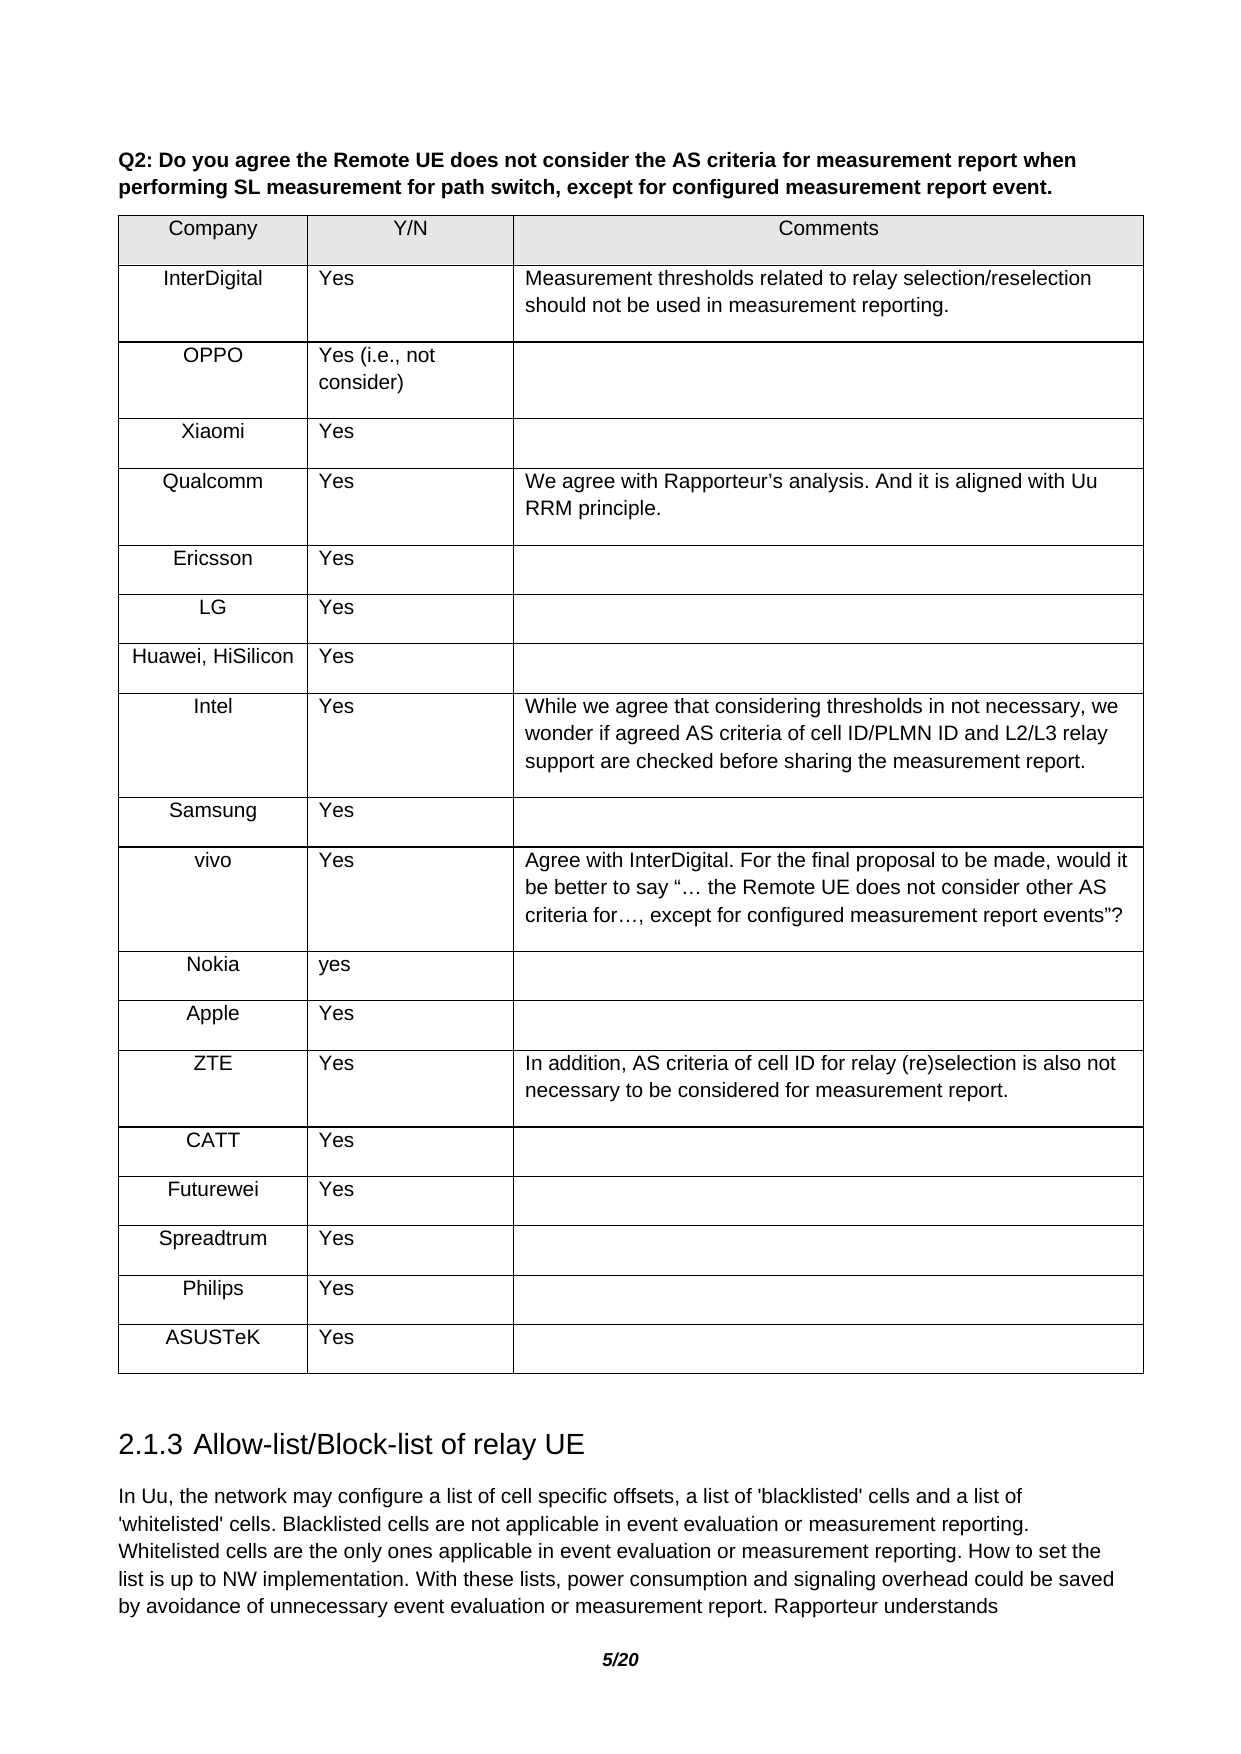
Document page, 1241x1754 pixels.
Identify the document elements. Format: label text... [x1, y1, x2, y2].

table_cell Yes [308, 644, 513, 693]
table_cell Apple [119, 1001, 307, 1049]
table_cell CATT [119, 1128, 307, 1176]
table_cell [514, 546, 1143, 594]
table_cell Samsung [119, 798, 307, 846]
table_cell Yes [308, 1128, 513, 1176]
table_header Company [119, 216, 307, 264]
table_cell Ericsson [119, 546, 307, 594]
table_cell ZTE [119, 1051, 307, 1126]
table_cell [514, 1177, 1143, 1225]
table_cell [514, 595, 1143, 643]
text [118, 1484, 1122, 1618]
table_cell [514, 1325, 1143, 1373]
table_cell Yes [308, 595, 513, 643]
table_cell Huawei, HiSilicon [119, 644, 307, 693]
table_cell [514, 798, 1143, 846]
table_cell Yes [308, 1177, 513, 1225]
table_cell [514, 644, 1143, 693]
table_cell Spreadtrum [119, 1226, 307, 1274]
table_cell Yes [308, 469, 513, 544]
table_cell InterDigital [119, 266, 307, 341]
table_cell Yes [308, 1051, 513, 1126]
table_cell Yes [308, 1325, 513, 1373]
table_cell [514, 1276, 1143, 1324]
table_cell Yes [308, 266, 513, 341]
table_header Comments [514, 216, 1143, 264]
table_cell Yes [308, 798, 513, 846]
table_cell Yes [308, 1001, 513, 1049]
table_cell [514, 952, 1143, 1000]
subtitle Allow-list/Block-list of relay UE [118, 1427, 1122, 1460]
table_cell vivo [119, 848, 307, 951]
table_cell Agree with InterDigital. For the final proposal to be made, would it be better to say “… the Remote UE does not consider other AS criteria for…, except for configured measurement report events”? [514, 848, 1143, 951]
table_cell Yes [308, 1226, 513, 1274]
table_cell yes [308, 952, 513, 1000]
table_cell Yes [308, 694, 513, 797]
table_header Y/N [308, 216, 513, 264]
table_cell In addition, AS criteria of cell ID for relay (re)selection is also not necessary to be considered for measurement report. [514, 1051, 1143, 1126]
table_cell Yes (i.e., not consider) [308, 343, 513, 418]
table_cell [514, 419, 1143, 468]
table_cell OPPO [119, 343, 307, 418]
table_cell Futurewei [119, 1177, 307, 1225]
table_cell [514, 343, 1143, 418]
table_cell Yes [308, 1276, 513, 1324]
table_cell ASUSTeK [119, 1325, 307, 1373]
text Q2: Do you agree the Remote UE does not consider the AS criteria for measurement report when performing SL measurement for path switch, except for configured measurement report event. [118, 148, 1122, 199]
table_cell [514, 1001, 1143, 1049]
table_cell While we agree that considering thresholds in not necessary, we wonder if agreed AS criteria of cell ID/PLMN ID and L2/L3 relay support are checked before sharing the measurement report. [514, 694, 1143, 797]
table_cell We agree with Rapporteur’s analysis. And it is aligned with Uu RRM principle. [514, 469, 1143, 544]
table_cell Qualcomm [119, 469, 307, 544]
table_cell LG [119, 595, 307, 643]
table_cell Yes [308, 419, 513, 468]
table_cell [514, 1226, 1143, 1274]
table_cell Yes [308, 848, 513, 951]
table_cell Measurement thresholds related to relay selection/reselection should not be used in measurement reporting. [514, 266, 1143, 341]
table_cell Yes [308, 546, 513, 594]
table_cell Nokia [119, 952, 307, 1000]
table_cell Xiaomi [119, 419, 307, 468]
table_cell Intel [119, 694, 307, 797]
table_cell Philips [119, 1276, 307, 1324]
table_cell [514, 1128, 1143, 1176]
